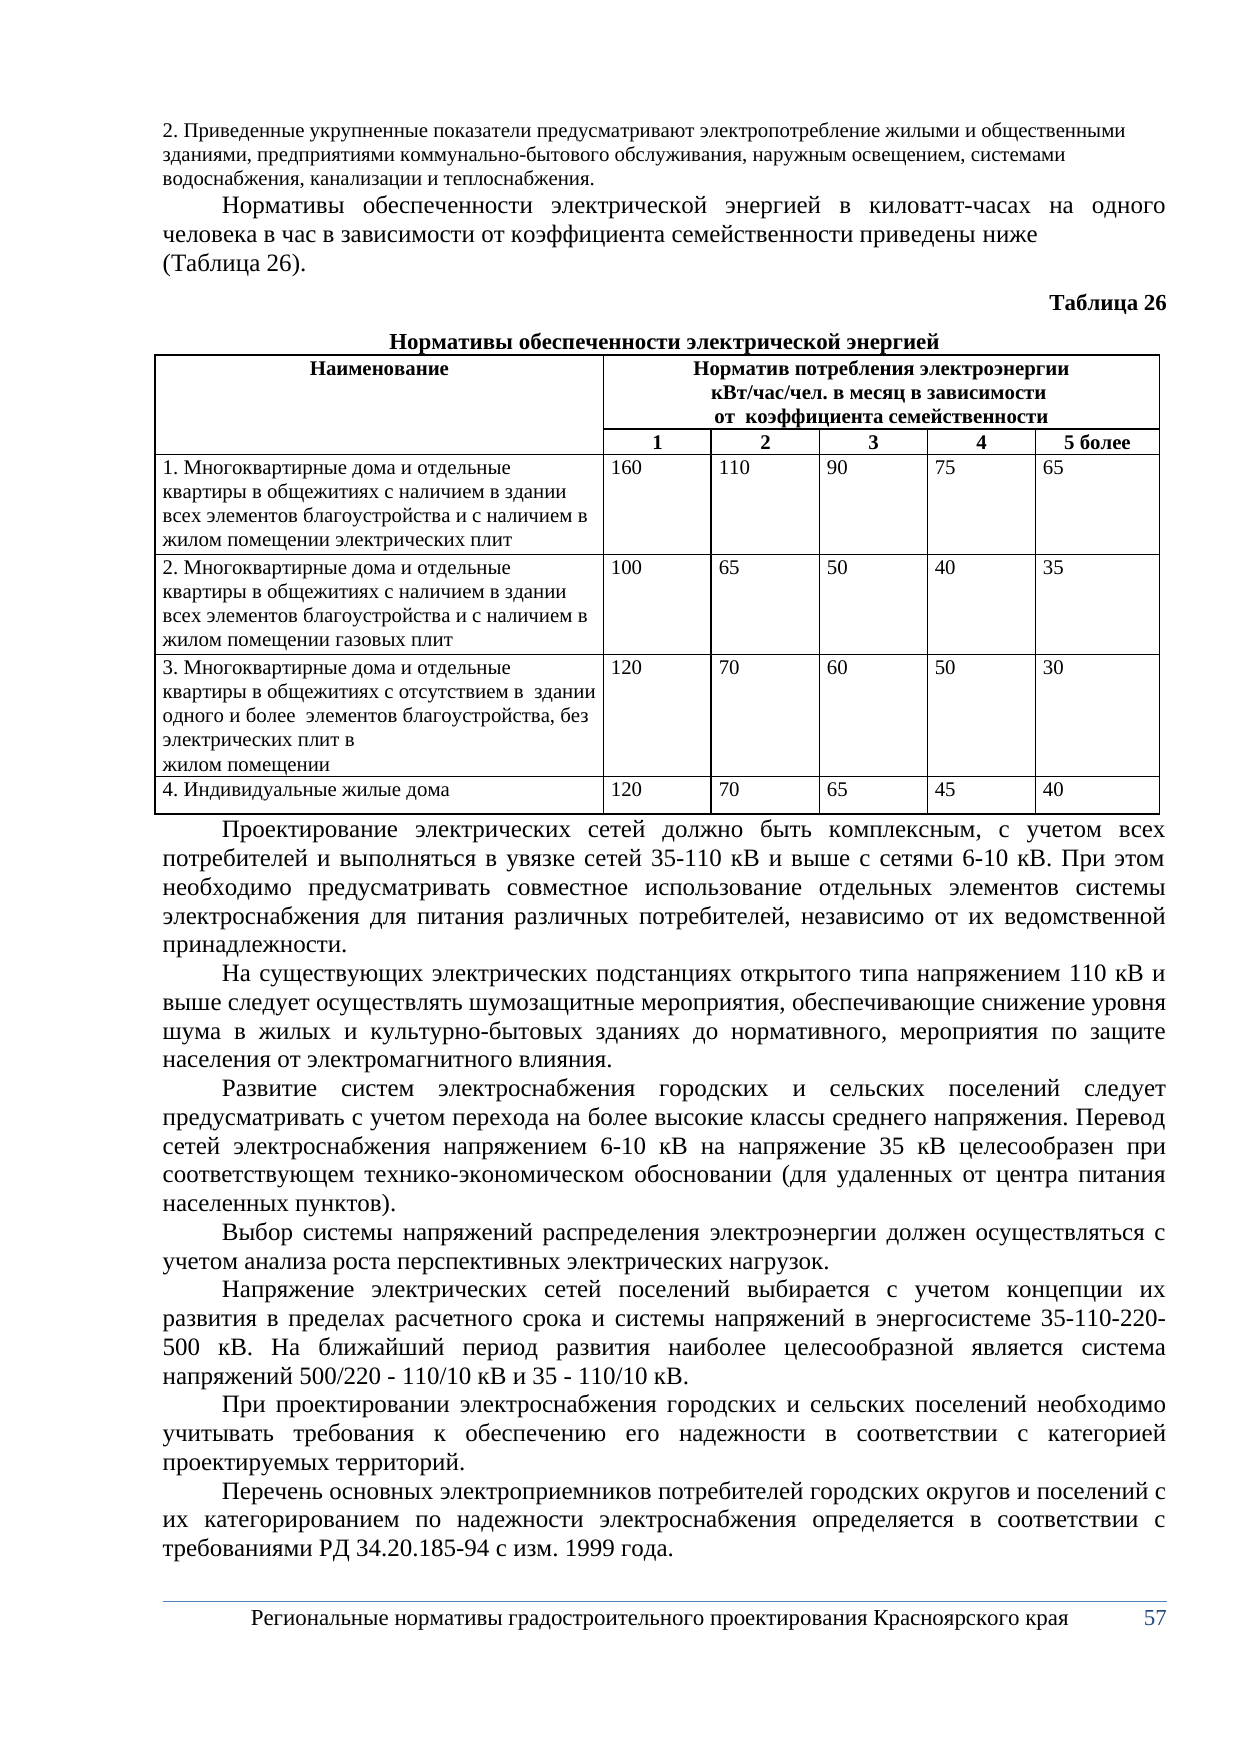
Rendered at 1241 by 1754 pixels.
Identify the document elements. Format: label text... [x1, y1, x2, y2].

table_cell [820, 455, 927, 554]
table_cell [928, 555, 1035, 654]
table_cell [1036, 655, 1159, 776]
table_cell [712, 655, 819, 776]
text Напряжение электрических сетей поселений выбирается с учетом концепции их развития в пределах расчетного срока и системы напряжений в энергосистеме 35-110-220-500 кВ. На ближайший период развития наиболее целесообразной является система напряжений 500/220 - 110/10 кВ и 35 - 110/10 кВ. [162, 1274, 1167, 1389]
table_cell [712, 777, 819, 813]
text Нормативы обеспеченности электрической энергией в киловатт-часах на одного человека в час в зависимости от коэффициента семейственности приведены ниже [162, 190, 1167, 248]
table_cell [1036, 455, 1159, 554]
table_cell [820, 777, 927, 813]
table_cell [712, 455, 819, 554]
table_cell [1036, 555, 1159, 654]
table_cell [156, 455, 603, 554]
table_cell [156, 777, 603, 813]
text Выбор системы напряжений распределения электроэнергии должен осуществляться с учетом анализа роста перспективных электрических нагрузок. [162, 1217, 1167, 1274]
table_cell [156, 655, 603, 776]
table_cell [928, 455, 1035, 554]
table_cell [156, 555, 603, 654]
text 2. Приведенные укрупненные показатели предусматривают электропотребление жилыми и общественными зданиями, предприятиями коммунально-бытового обслуживания, наружным освещением, системами водоснабжения, канализации и теплоснабжения. [162, 118, 1167, 190]
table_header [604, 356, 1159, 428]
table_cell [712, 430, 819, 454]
text На существующих электрических подстанциях открытого типа напряжением 110 кВ и выше следует осуществлять шумозащитные мероприятия, обеспечивающие снижение уровня шума в жилых и культурно-бытовых зданиях до нормативного, мероприятия по защите населения от электромагнитного влияния. [162, 958, 1167, 1073]
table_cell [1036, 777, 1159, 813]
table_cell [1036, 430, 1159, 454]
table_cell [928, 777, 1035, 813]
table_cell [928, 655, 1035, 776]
text Нормативы обеспеченности электрической энергией [162, 328, 1167, 354]
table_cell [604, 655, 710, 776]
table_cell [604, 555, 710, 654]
text При проектировании электроснабжения городских и сельских поселений необходимо учитывать требования к обеспечению его надежности в соответствии с категорией проектируемых территорий. [162, 1389, 1167, 1476]
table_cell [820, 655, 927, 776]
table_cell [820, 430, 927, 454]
text Перечень основных электроприемников потребителей городских округов и поселений с их категорированием по надежности электроснабжения определяется в соответствии с требованиями РД 34.20.185-94 c изм. 1999 года. [162, 1476, 1167, 1562]
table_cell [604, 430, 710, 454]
text Проектирование электрических сетей должно быть комплексным, с учетом всех потребителей и выполняться в увязке сетей 35-110 кВ и выше с сетями 6-10 кВ. При этом необходимо предусматривать совместное использование отдельных элементов системы электроснабжения для питания различных потребителей, независимо от их ведомственной принадлежности. [162, 814, 1167, 958]
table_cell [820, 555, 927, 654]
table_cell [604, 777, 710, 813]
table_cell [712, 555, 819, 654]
text Развитие систем электроснабжения городских и сельских поселений следует предусматривать с учетом перехода на более высокие классы среднего напряжения. Перевод сетей электроснабжения напряжением 6-10 кВ на напряжение 35 кВ целесообразен при соответствующем технико-экономическом обосновании (для удаленных от центра питания населенных пунктов). [162, 1073, 1167, 1217]
text (). [162, 248, 1167, 277]
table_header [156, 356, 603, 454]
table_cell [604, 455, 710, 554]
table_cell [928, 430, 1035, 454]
